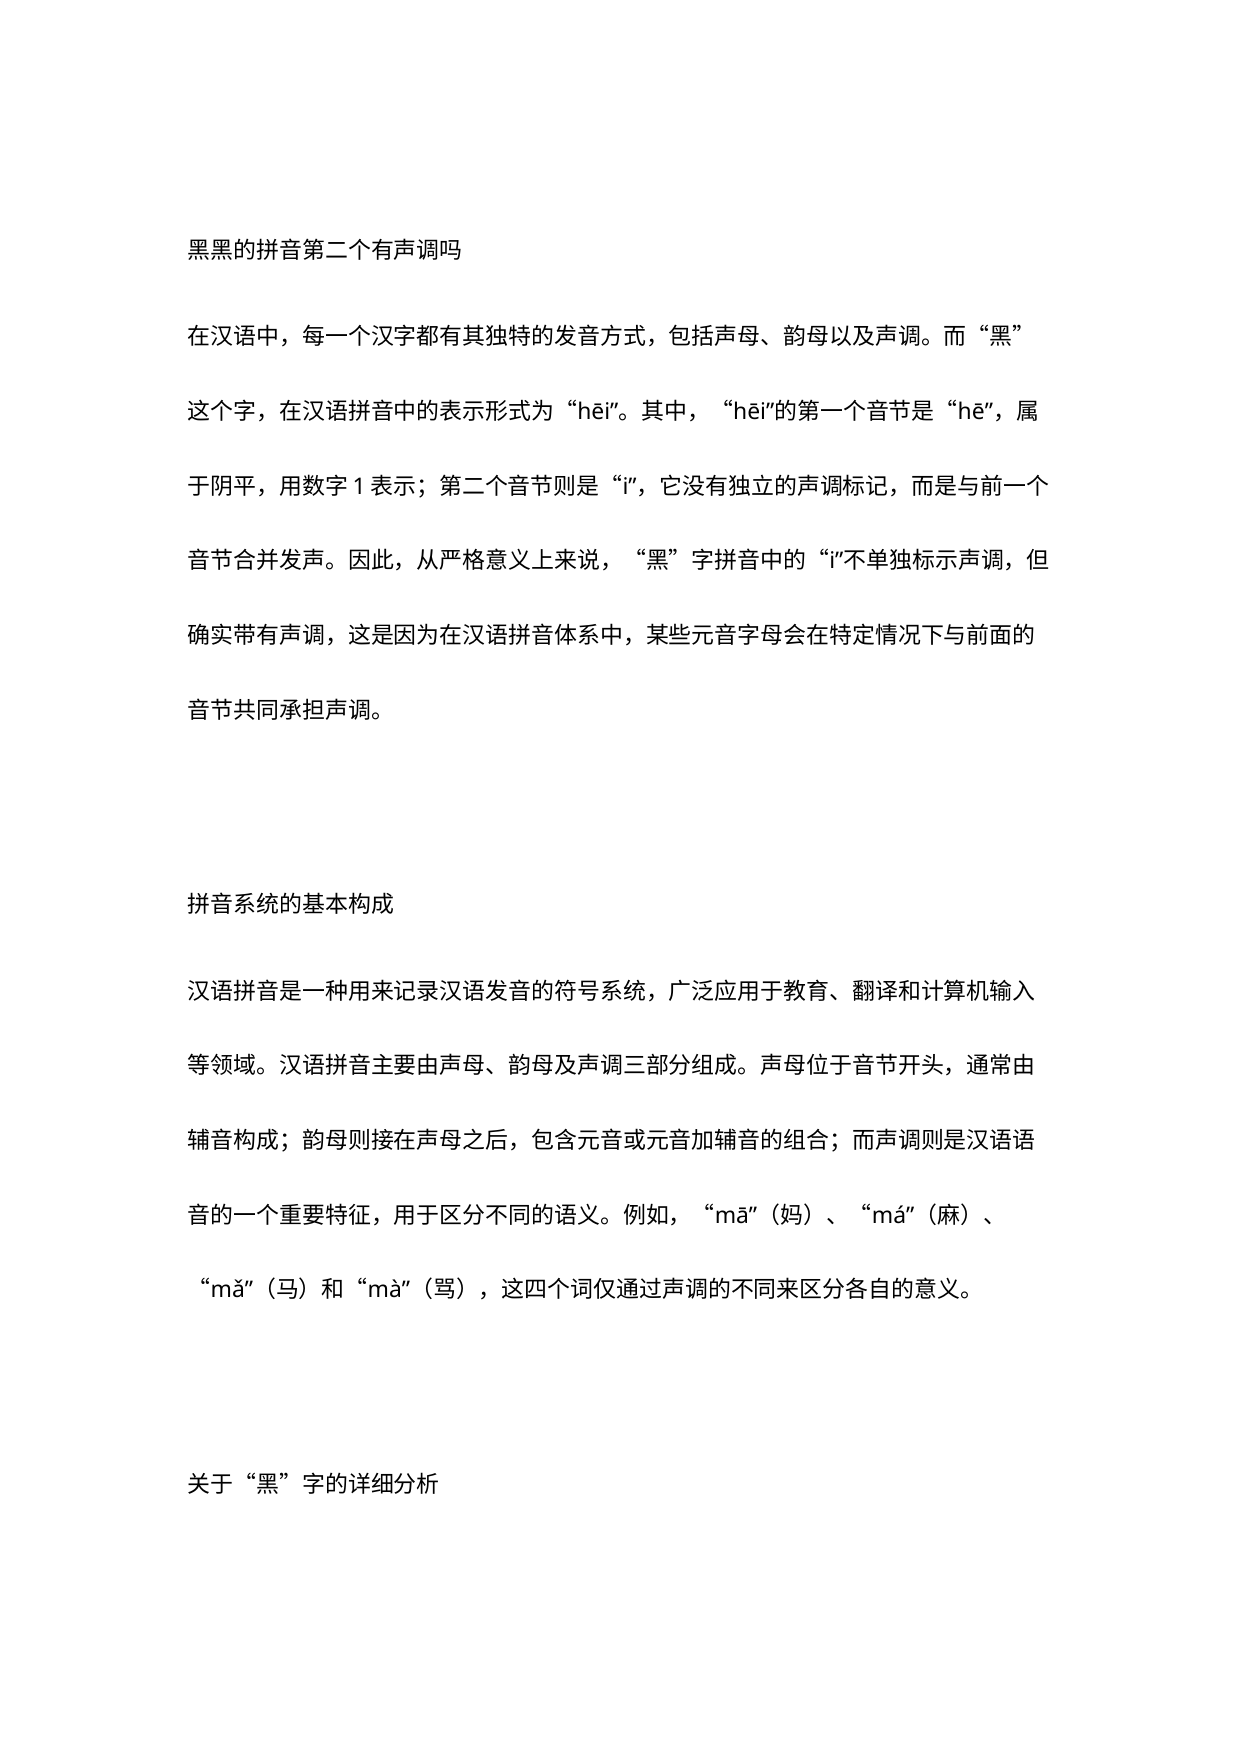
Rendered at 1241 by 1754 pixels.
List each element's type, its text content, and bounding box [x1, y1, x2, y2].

text 在汉语中，每一个汉字都有其独特的发音方式，包括声母、韵母以及声调。而“黑”这个字，在汉语拼音中的表示形式为“hēi”。其中，“hēi”的第一个音节是“hē”，属于阴平，用数字1表示；第二个音节则是“i”，它没有独立的声调标记，而是与前一个音节合并发声。因此，从严格意义上来说，“黑”字拼音中的“i”不单独标示声调，但确实带有声调，这是因为在汉语拼音体系中，某些元音字母会在特定情况下与前面的音节共同承担声调。 [187, 302, 1053, 741]
text 关于“黑”字的详细分析 [187, 1450, 1053, 1515]
text 拼音系统的基本构成 [187, 870, 1053, 935]
text 汉语拼音是一种用来记录汉语发音的符号系统，广泛应用于教育、翻译和计算机输入等领域。汉语拼音主要由声母、韵母及声调三部分组成。声母位于音节开头，通常由辅音构成；韵母则接在声母之后，包含元音或元音加辅音的组合；而声调则是汉语语音的一个重要特征，用于区分不同的语义。例如，“mā”（妈）、“má”（麻）、“mǎ”（马）和“mà”（骂），这四个词仅通过声调的不同来区分各自的意义。 [187, 957, 1053, 1320]
text 黑黑的拼音第二个有声调吗 [187, 216, 1053, 281]
